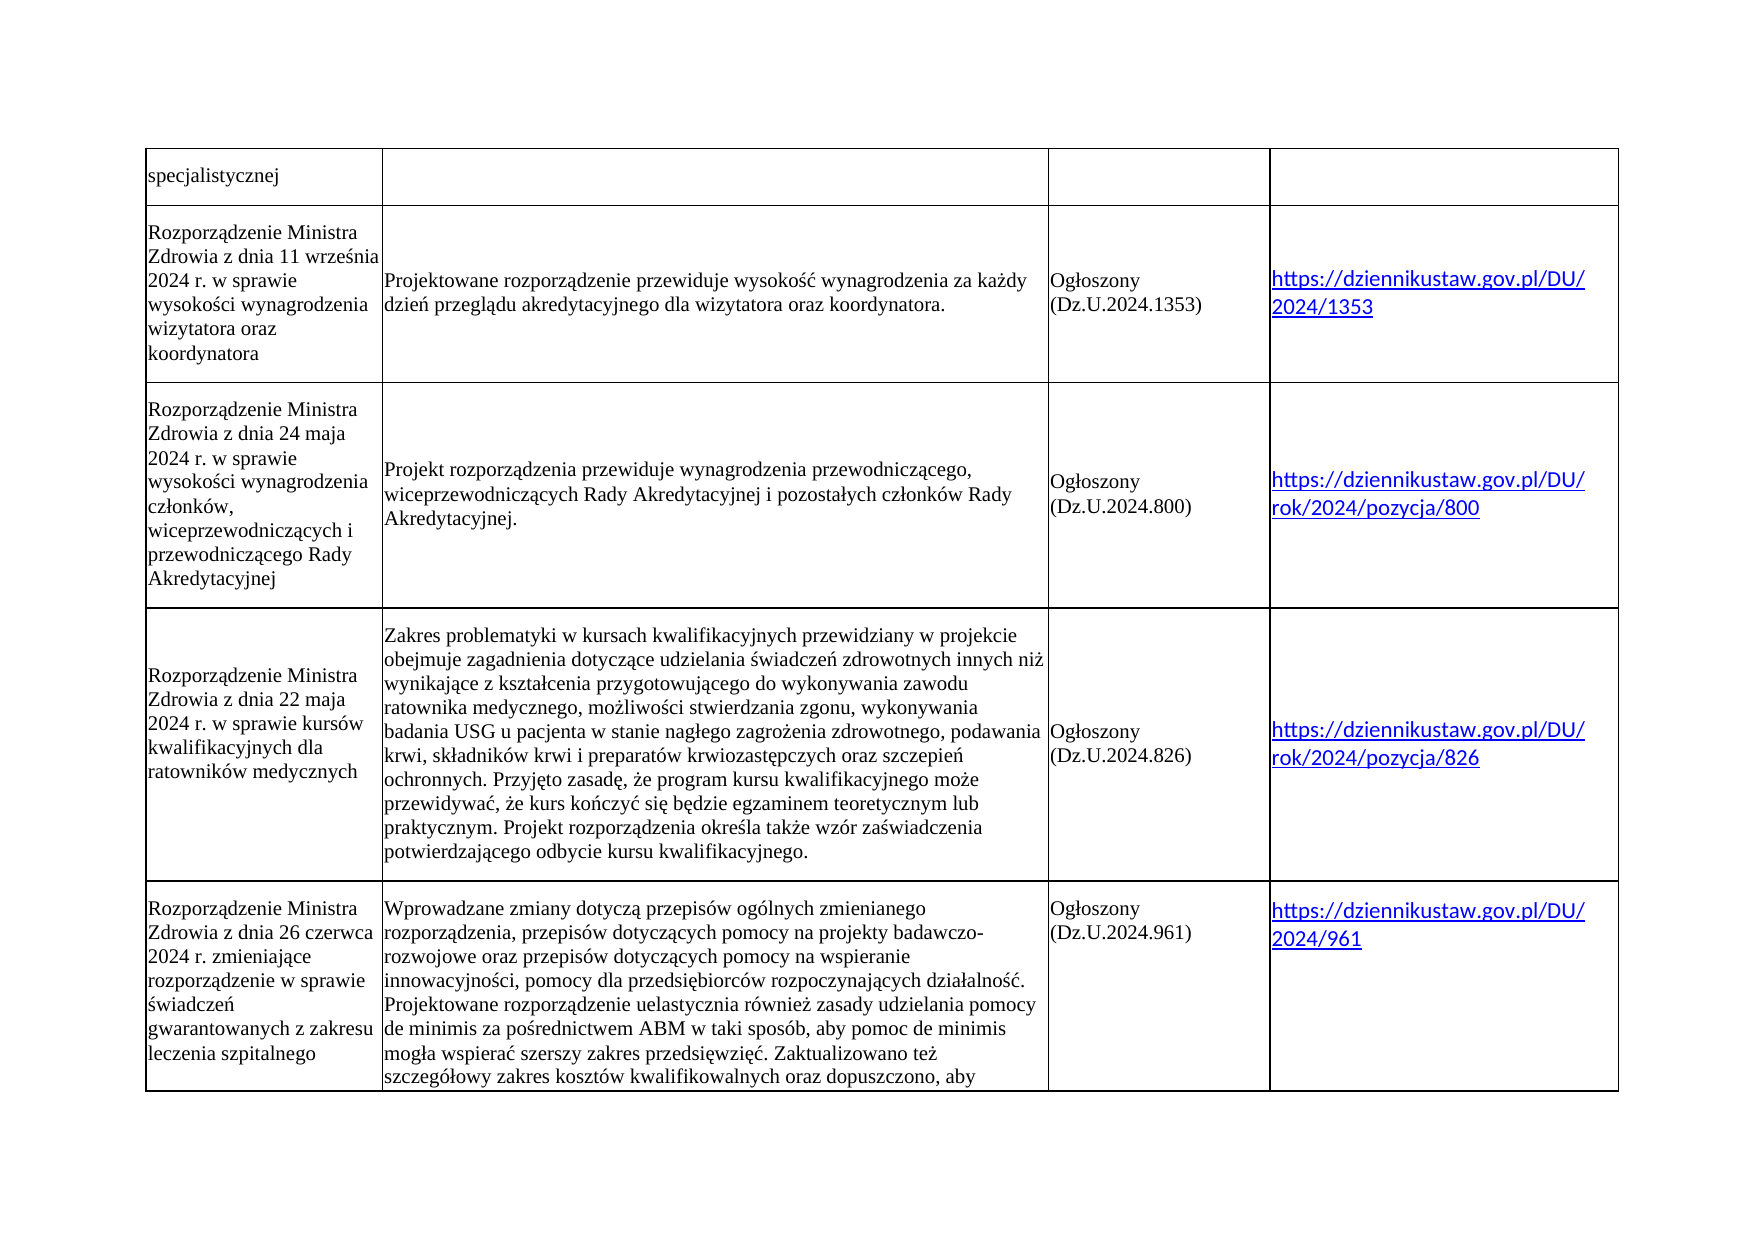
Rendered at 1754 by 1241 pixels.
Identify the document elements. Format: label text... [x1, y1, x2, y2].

table_cell https://dziennikustaw.gov.pl/DU/rok/2024/pozycja/826 [1271, 609, 1618, 880]
table_cell Rozporządzenie Ministra Zdrowia z dnia 24 maja 2024 r. w sprawie wysokości wynagrodzenia członków, wiceprzewodniczących i przewodniczącego Rady Akredytacyjnej [147, 383, 382, 607]
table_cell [147, 882, 382, 1090]
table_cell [1049, 882, 1269, 1090]
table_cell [1049, 149, 1269, 204]
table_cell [383, 882, 1048, 1090]
table_cell Rozporządzenie Ministra Zdrowia z dnia 11 września 2024 r. w sprawie wysokości wynagrodzenia wizytatora oraz koordynatora [147, 206, 382, 382]
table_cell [383, 149, 1048, 204]
table_cell Ogłoszony (Dz.U.2024.826) [1049, 609, 1269, 880]
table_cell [1271, 882, 1618, 1090]
table_cell Projekt rozporządzenia przewiduje wynagrodzenia przewodniczącego, wiceprzewodniczących Rady Akredytacyjnej i pozostałych członków Rady Akredytacyjnej. [383, 383, 1048, 607]
table_cell Projektowane rozporządzenie przewiduje wysokość wynagrodzenia za każdy dzień przeglądu akredytacyjnego dla wizytatora oraz koordynatora. [383, 206, 1048, 382]
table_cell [1271, 149, 1618, 204]
table_cell https://dziennikustaw.gov.pl/DU/2024/1353 [1271, 206, 1618, 382]
table_cell https://dziennikustaw.gov.pl/DU/rok/2024/pozycja/800 [1271, 383, 1618, 607]
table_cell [147, 149, 382, 204]
table_cell Rozporządzenie Ministra Zdrowia z dnia 22 maja 2024 r. w sprawie kursów kwalifikacyjnych dla ratowników medycznych [147, 609, 382, 880]
table_cell Ogłoszony (Dz.U.2024.1353) [1049, 206, 1269, 382]
table_cell Ogłoszony (Dz.U.2024.800) [1049, 383, 1269, 607]
table_cell Zakres problematyki w kursach kwalifikacyjnych przewidziany w projekcie obejmuje zagadnienia dotyczące udzielania świadczeń zdrowotnych innych niż wynikające z kształcenia przygotowującego do wykonywania zawodu ratownika medycznego, możliwości stwierdzania zgonu, wykonywania badania USG u pacjenta w stanie nagłego zagrożenia zdrowotnego, podawania krwi, składników krwi i preparatów krwiozastępczych oraz szczepień ochronnych. Przyjęto zasadę, że program kursu kwalifikacyjnego może przewidywać, że kurs kończyć się będzie egzaminem teoretycznym lub praktycznym. Projekt rozporządzenia określa także wzór zaświadczenia potwierdzającego odbycie kursu kwalifikacyjnego. [383, 609, 1048, 880]
